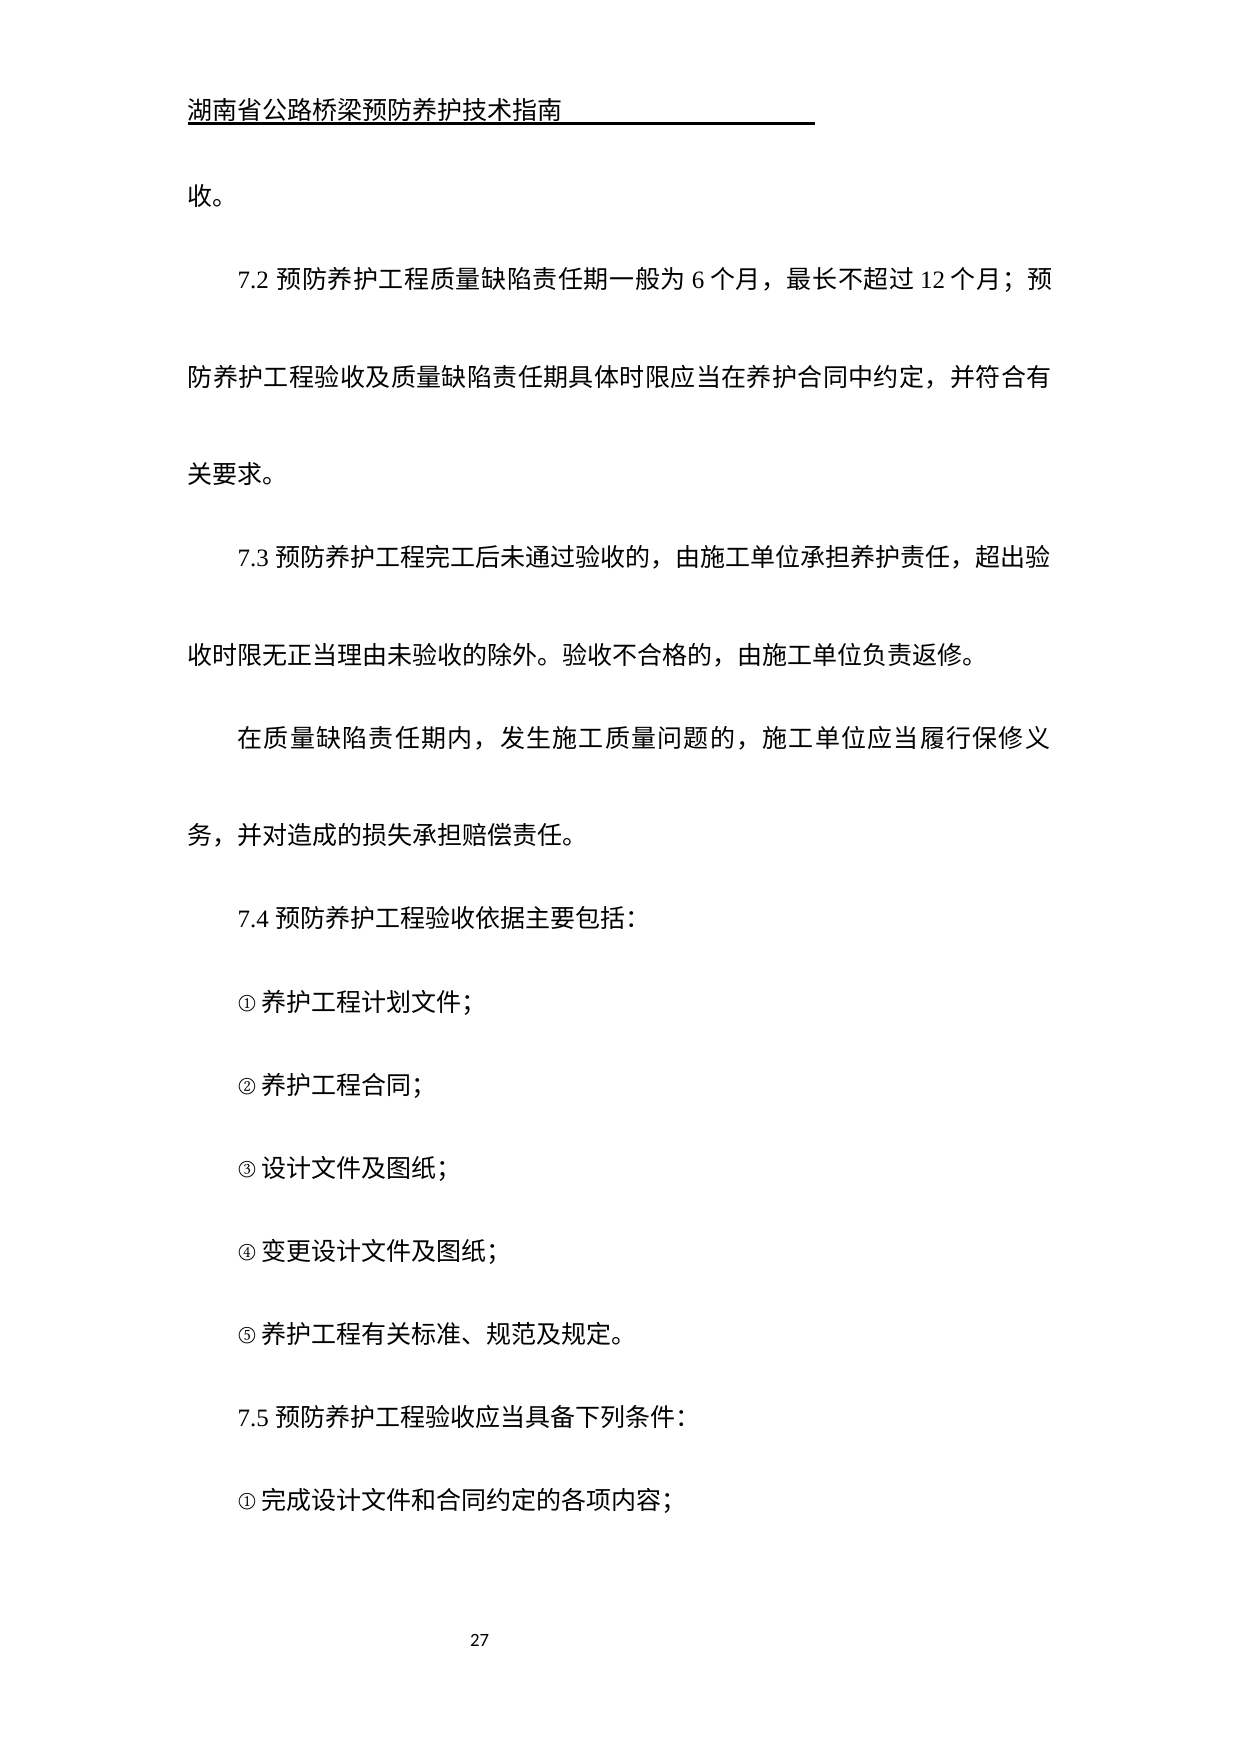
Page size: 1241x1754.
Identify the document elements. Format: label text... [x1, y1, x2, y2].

list ①养护工程计划文件； [187, 968, 1053, 1033]
list ④变更设计文件及图纸； [187, 1217, 1053, 1282]
list ③设计文件及图纸； [187, 1134, 1053, 1199]
list 7.4 预防养护工程验收依据主要包括： [187, 884, 1053, 949]
list 7.2 预防养护工程质量缺陷责任期一般为6个月，最长不超过12个月；预防养护工程验收及质量缺陷责任期具体时限应当在养护合同中约定，并符合有关要求。 [187, 245, 1053, 505]
list 7.5 预防养护工程验收应当具备下列条件： [187, 1383, 1053, 1448]
list ①完成设计文件和合同约定的各项内容； [187, 1466, 1053, 1531]
list 在质量缺陷责任期内，发生施工质量问题的，施工单位应当履行保修义务，并对造成的损失承担赔偿责任。 [187, 704, 1053, 866]
list ⑤养护工程有关标准、规范及规定。 [187, 1300, 1053, 1365]
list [187, 162, 1053, 227]
list 7.3 预防养护工程完工后未通过验收的，由施工单位承担养护责任，超出验收时限无正当理由未验收的除外。验收不合格的，由施工单位负责返修。 [187, 523, 1053, 686]
list ②养护工程合同； [187, 1051, 1053, 1116]
